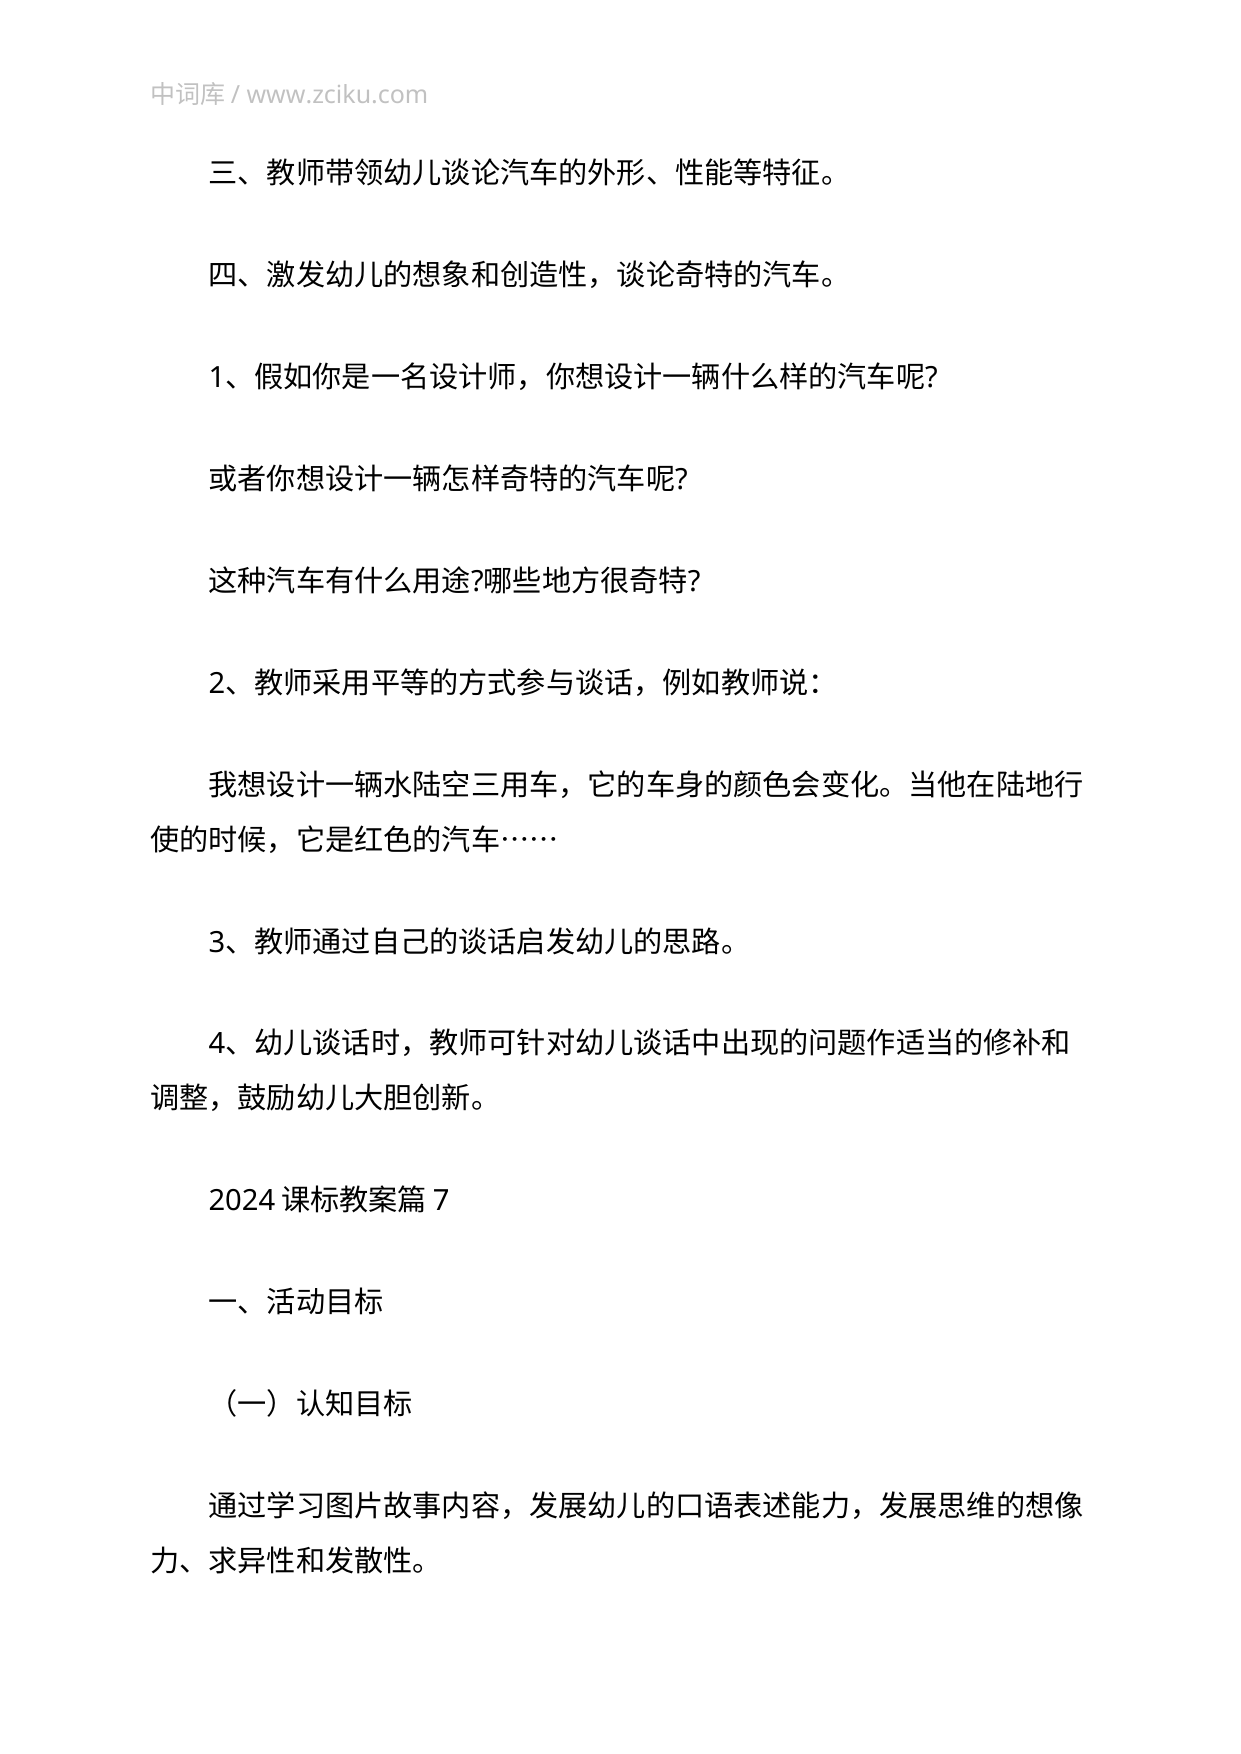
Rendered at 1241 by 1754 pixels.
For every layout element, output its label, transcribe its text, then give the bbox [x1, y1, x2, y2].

text 四、激发幼儿的想象和创造性，谈论奇特的汽车。 [150, 252, 1090, 294]
text 这种汽车有什么用途?哪些地方很奇特? [150, 557, 1090, 600]
text 三、教师带领幼儿谈论汽车的外形、性能等特征。 [150, 150, 1090, 192]
text 2、教师采用平等的方式参与谈话，例如教师说： [150, 659, 1090, 702]
text 4、幼儿谈话时，教师可针对幼儿谈话中出现的问题作适当的修补和调整，鼓励幼儿大胆创新。 [150, 1020, 1090, 1117]
text （一）认知目标 [150, 1381, 1090, 1423]
text 3、教师通过自己的谈话启发幼儿的思路。 [150, 918, 1090, 961]
text 我想设计一辆水陆空三用车，它的车身的颜色会变化。当他在陆地行使的时候，它是红色的汽车…… [150, 761, 1090, 859]
text 2024课标教案篇7 [150, 1177, 1090, 1219]
text 通过学习图片故事内容，发展幼儿的口语表述能力，发展思维的想像力、求异性和发散性。 [150, 1482, 1090, 1579]
text 或者你想设计一辆怎样奇特的汽车呢? [150, 456, 1090, 498]
text 一、活动目标 [150, 1279, 1090, 1321]
text 1、假如你是一名设计师，你想设计一辆什么样的汽车呢? [150, 353, 1090, 396]
